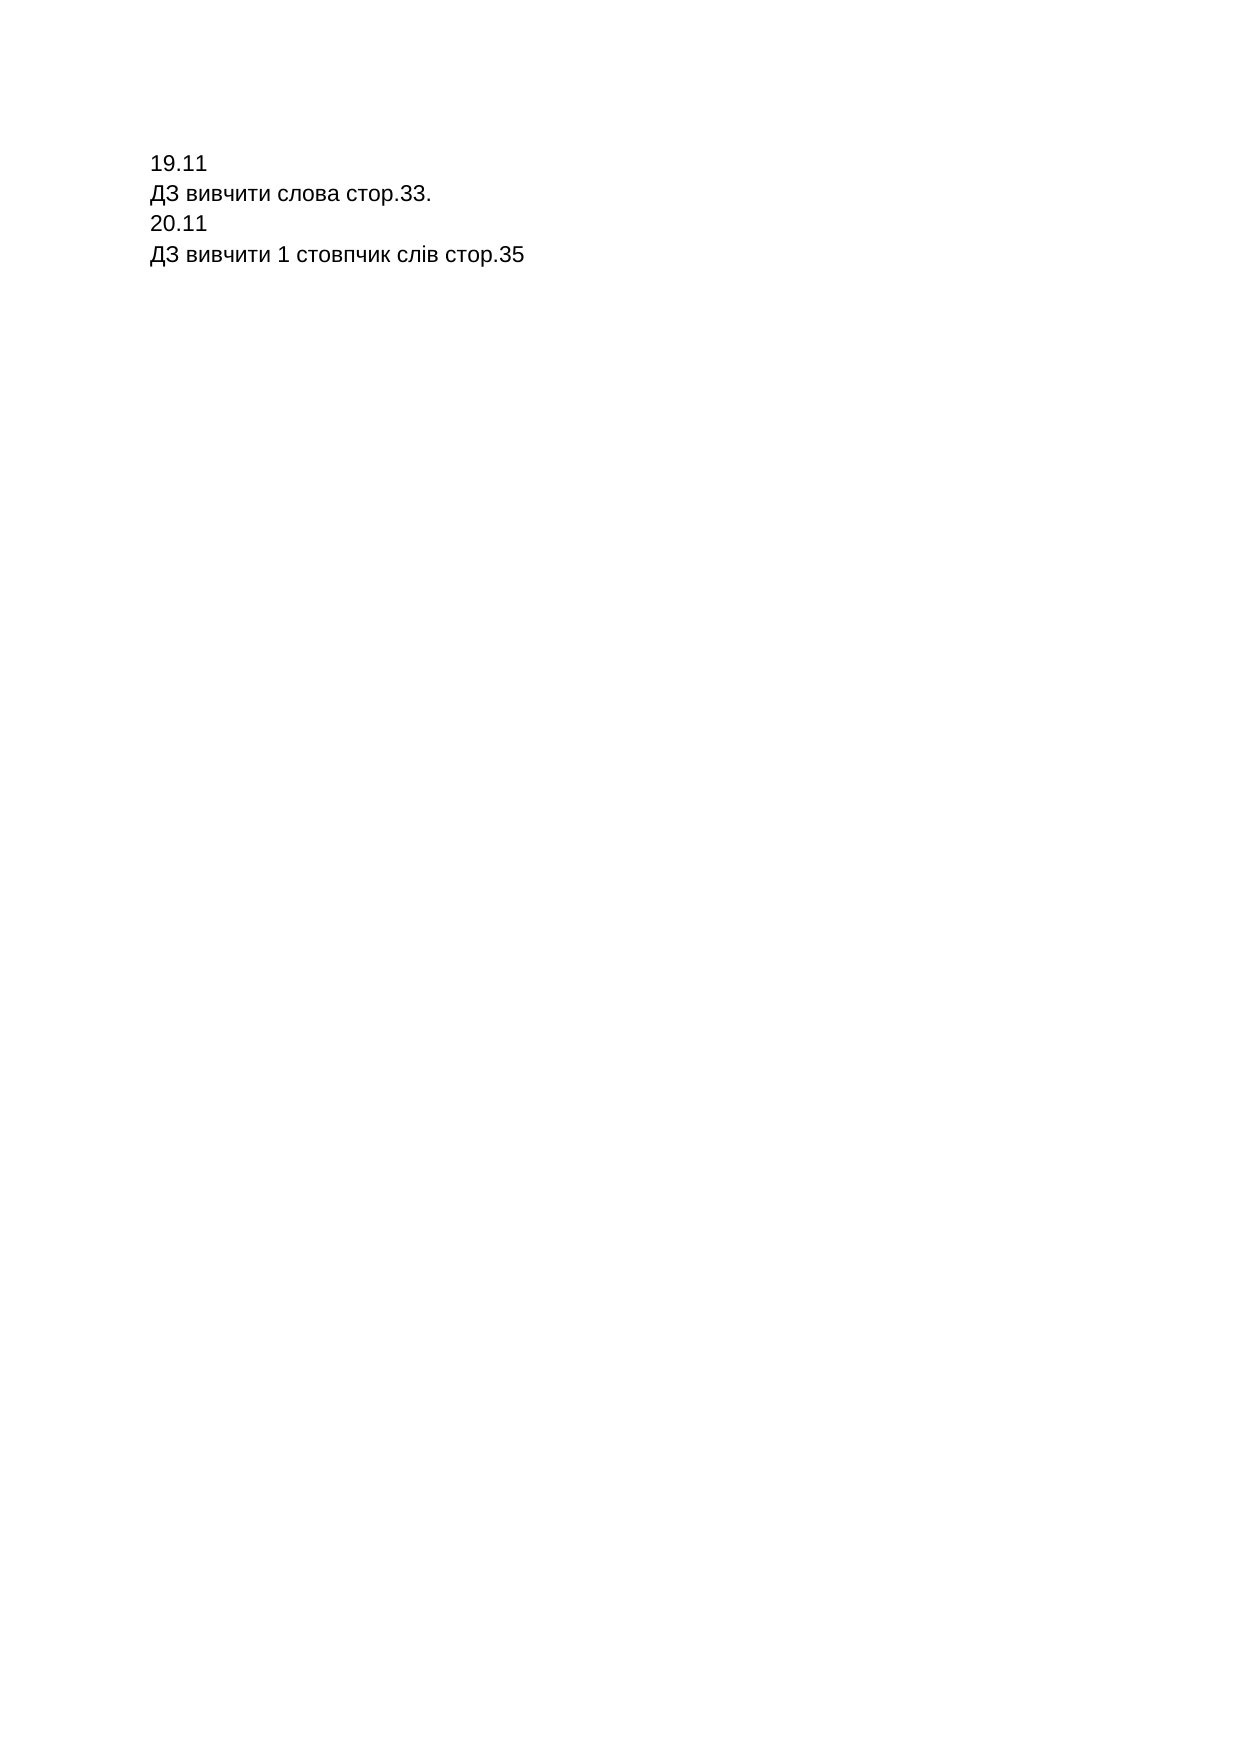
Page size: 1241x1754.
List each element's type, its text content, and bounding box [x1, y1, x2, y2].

text ДЗ вивчити 1 стовпчик слів стор.35 [150, 241, 1090, 267]
text 19.11 [150, 150, 1090, 176]
text 20.11 [150, 210, 1090, 237]
text ДЗ вивчити слова стор.33. [150, 180, 1090, 207]
